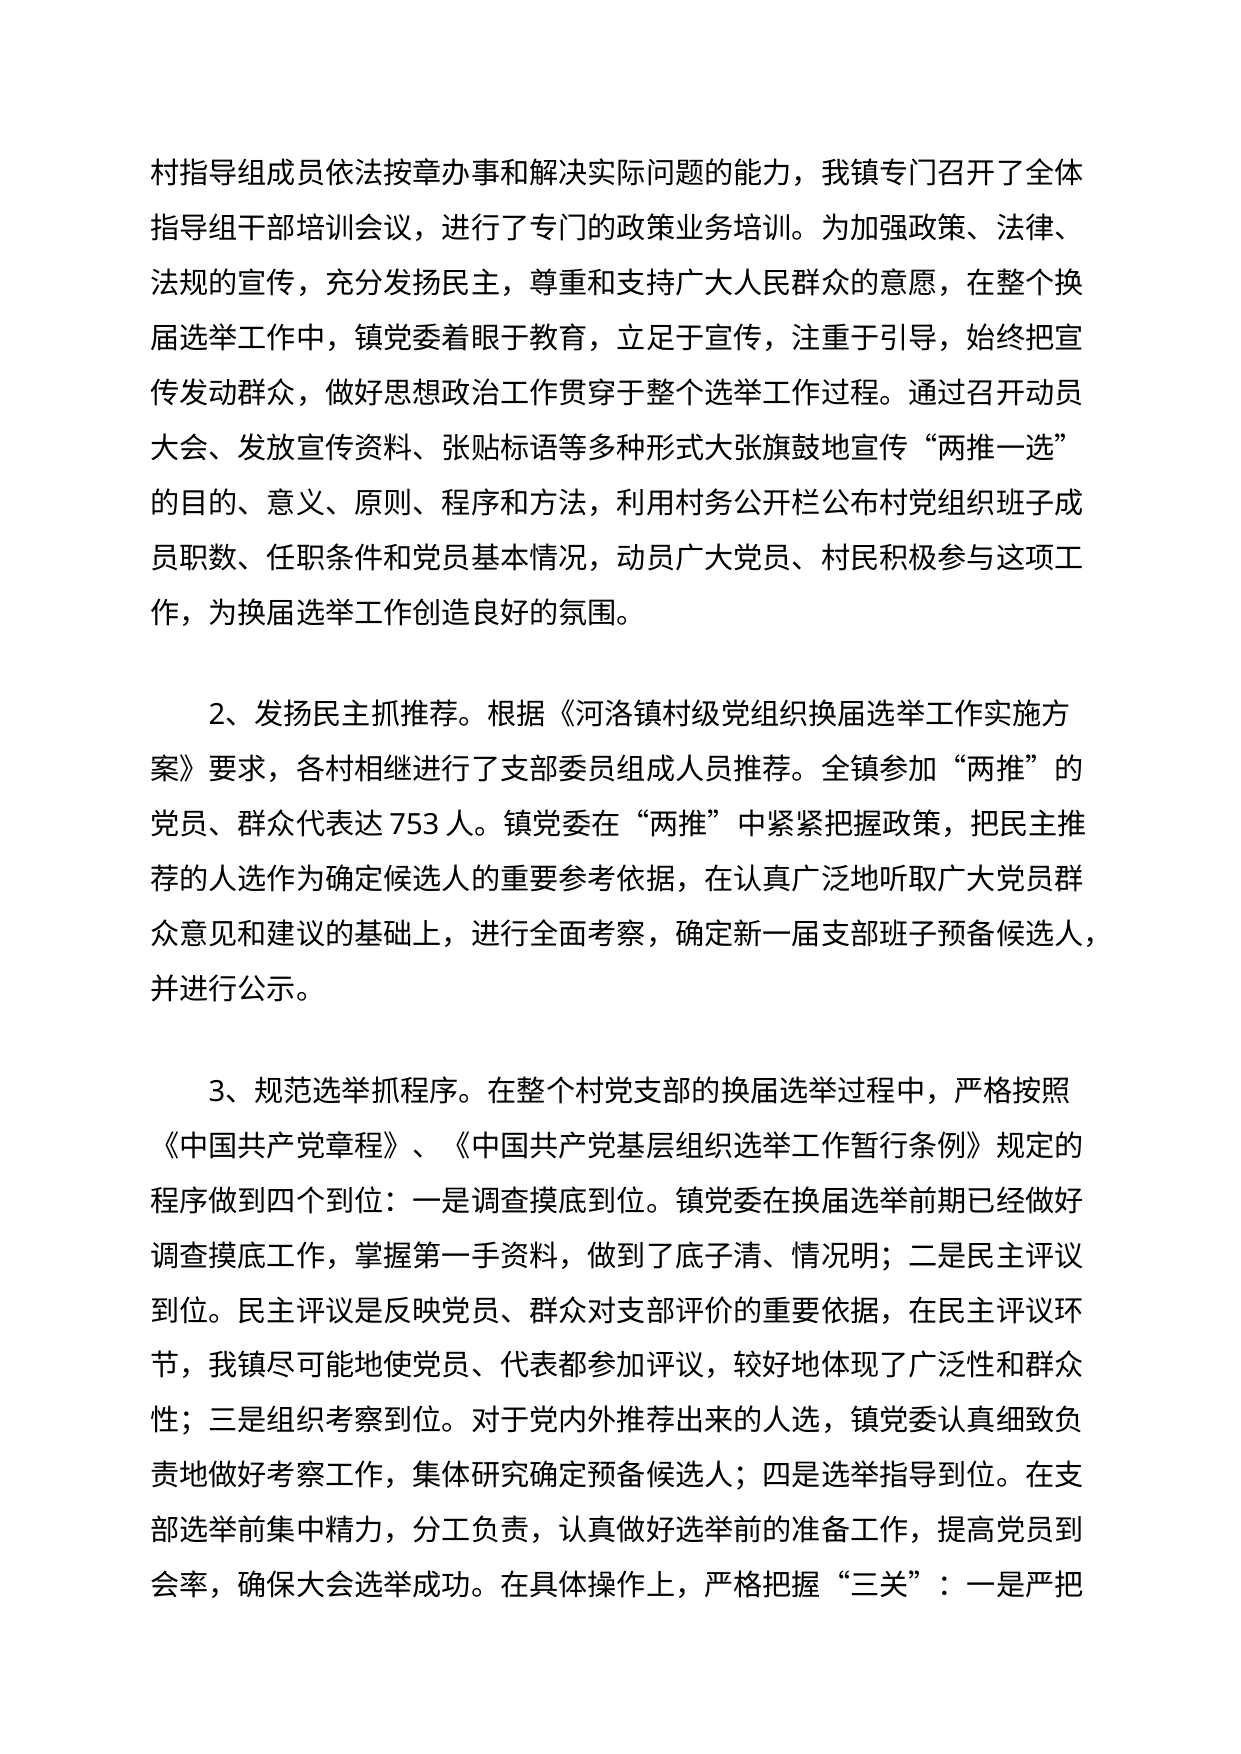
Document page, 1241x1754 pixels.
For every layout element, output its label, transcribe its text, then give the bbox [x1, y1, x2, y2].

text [150, 1067, 1090, 1604]
text 2、发扬民主抓推荐。根据《河洛镇村级党组织换届选举工作实施方案》要求，各村相继进行了支部委员组成人员推荐。全镇参加“两推”的党员、群众代表达753人。镇党委在“两推”中紧紧把握政策，把民主推荐的人选作为确定候选人的重要参考依据，在认真广泛地听取广大党员群众意见和建议的基础上，进行全面考察，确定新一届支部班子预备候选人，并进行公示。 [150, 691, 1090, 1008]
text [150, 150, 1090, 631]
